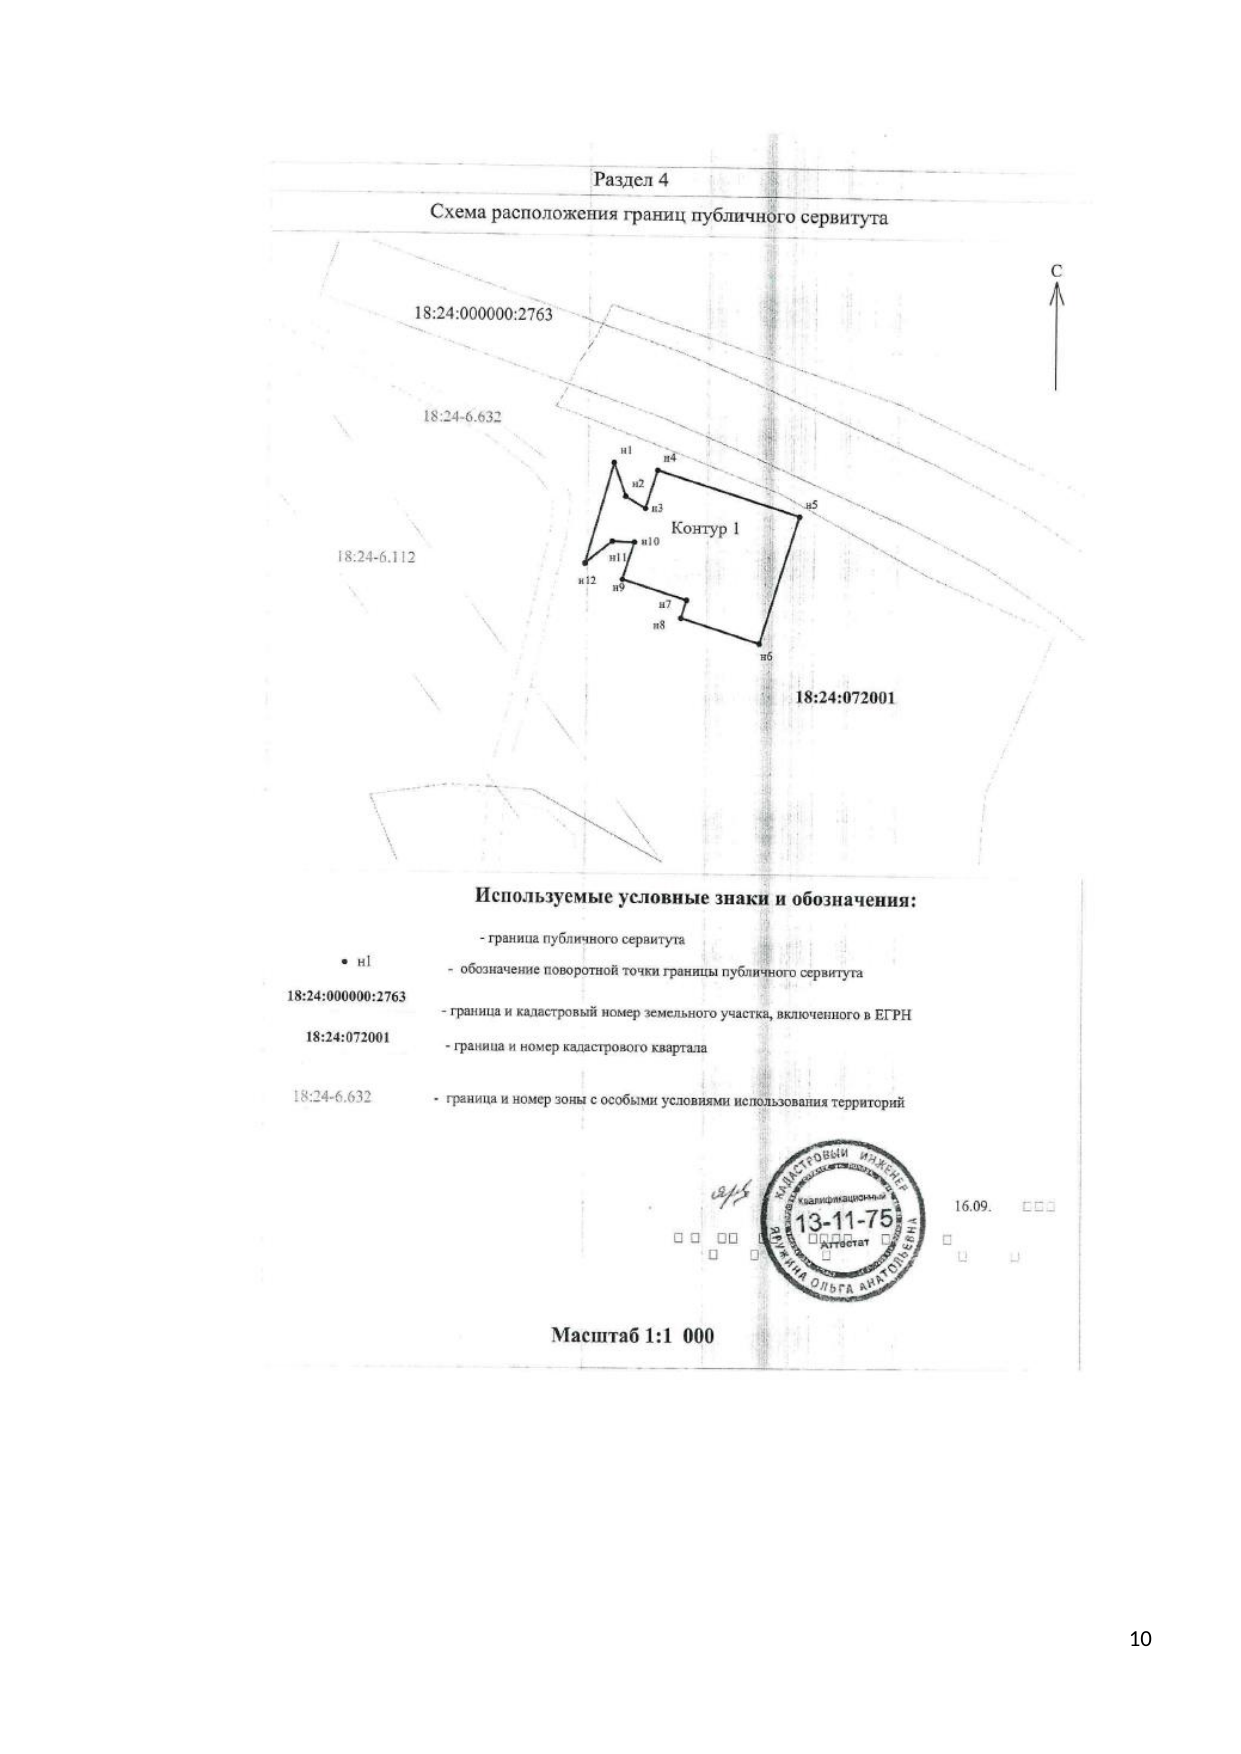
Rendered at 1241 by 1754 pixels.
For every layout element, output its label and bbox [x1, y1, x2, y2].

picture [177, 118, 1152, 1380]
